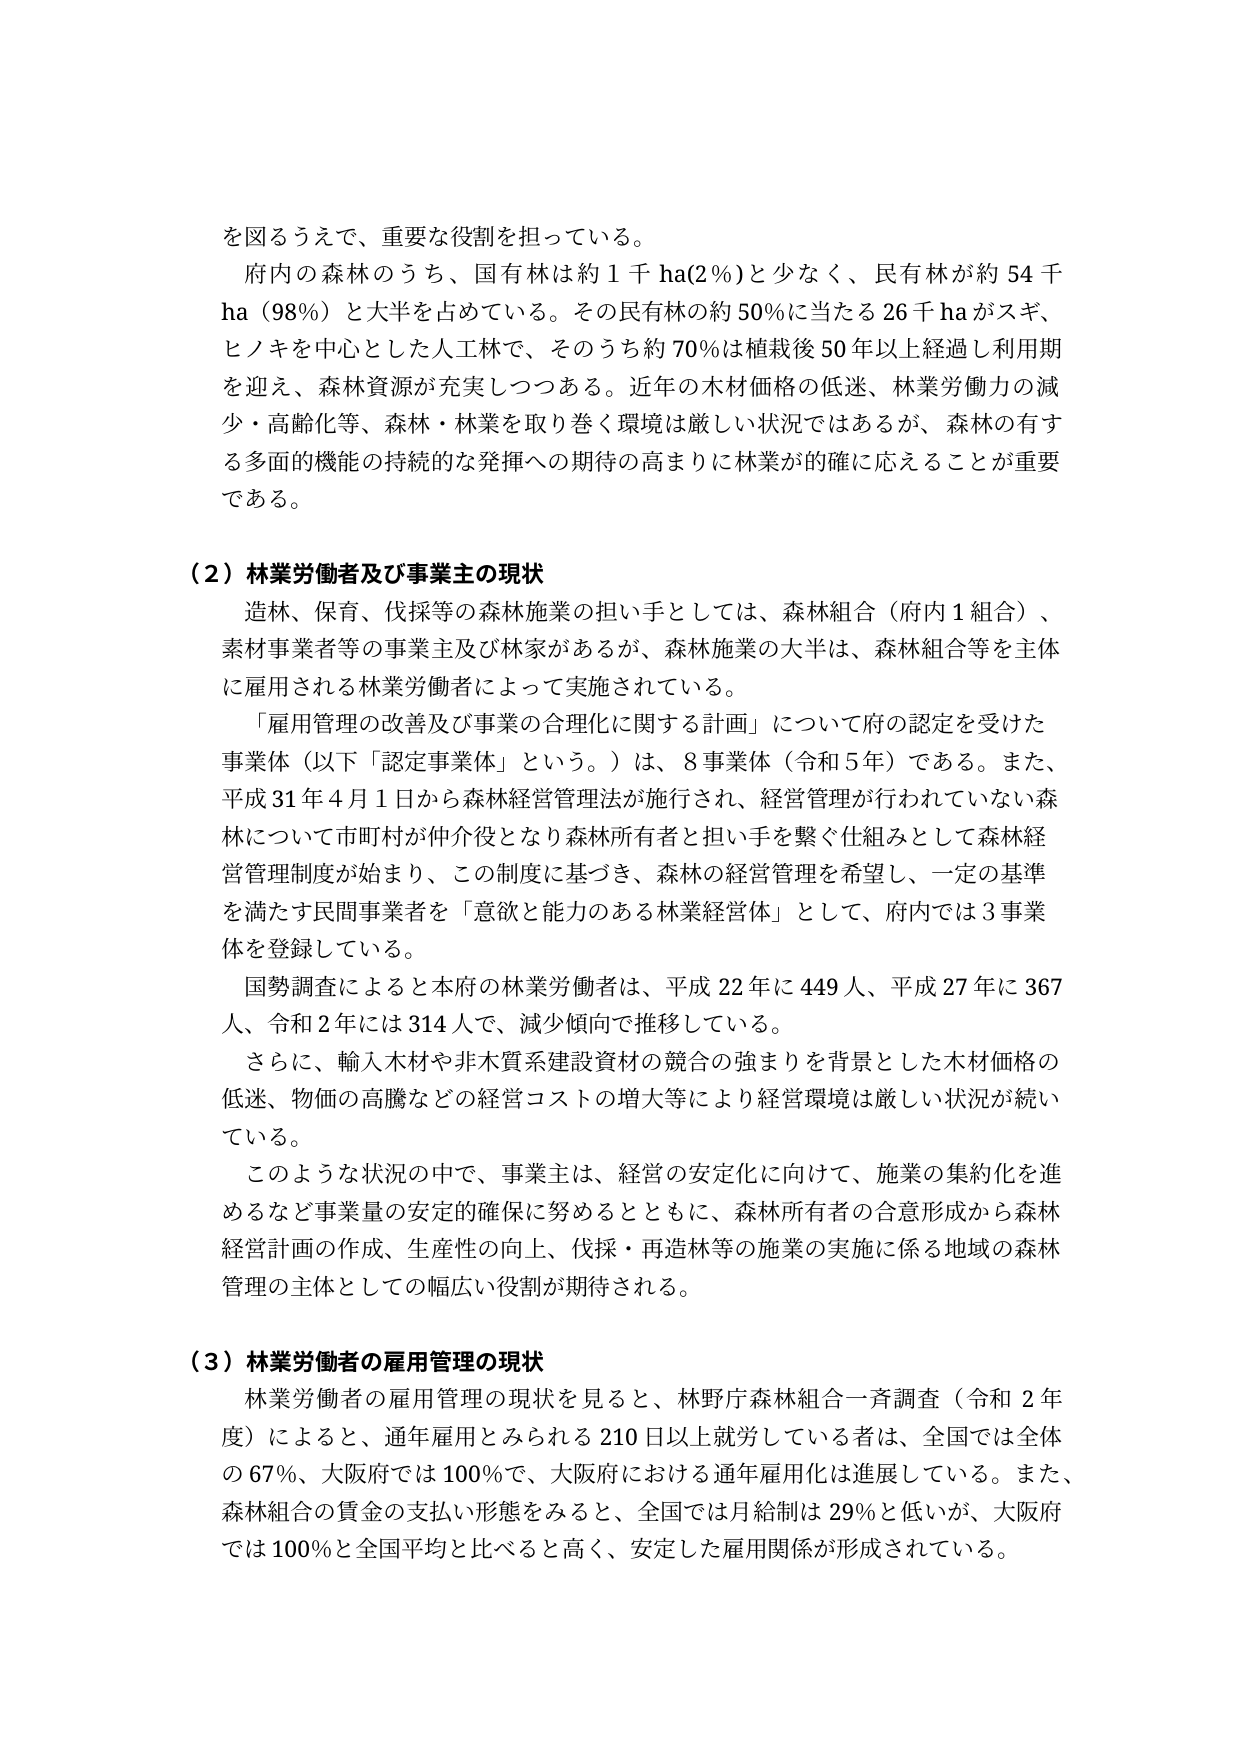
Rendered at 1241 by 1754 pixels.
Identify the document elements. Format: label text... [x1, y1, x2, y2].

text さらに、輸入木材や非木質系建設資材の競合の強まりを背景とした木材価格の低迷、物価の高騰などの経営コストの増大等により経営環境は厳しい状況が続いている。 [221, 1042, 1063, 1154]
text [221, 217, 1063, 254]
text （２）林業労働者及び事業主の現状 [177, 554, 1063, 592]
text 林業労働者の雇用管理の現状を見ると、林野庁森林組合一斉調査（令和2年度）によると、通年雇用とみられる210日以上就労している者は、全国では全体の67％、大阪府では100％で、大阪府における通年雇用化は進展している。また、森林組合の賃金の支払い形態をみると、全国では月給制は29％と低いが、大阪府では100％と全国平均と比べると高く、安定した雇用関係が形成されている。 [221, 1379, 1063, 1567]
text 「雇用管理の改善及び事業の合理化に関する計画」について府の認定を受けた事業体（以下「認定事業体」という。）は、８事業体（令和５年）である。また、平成31年４月１日から森林経営管理法が施行され、経営管理が行われていない森林について市町村が仲介役となり森林所有者と担い手を繋ぐ仕組みとして森林経営管理制度が始まり、この制度に基づき、森林の経営管理を希望し、一定の基準を満たす民間事業者を「意欲と能力のある林業経営体」として、府内では３事業体を登録している。 [221, 704, 1063, 967]
text （３）林業労働者の雇用管理の現状 [177, 1342, 1063, 1379]
text このような状況の中で、事業主は、経営の安定化に向けて、施業の集約化を進めるなど事業量の安定的確保に努めるとともに、森林所有者の合意形成から森林経営計画の作成、生産性の向上、伐採・再造林等の施業の実施に係る地域の森林管理の主体としての幅広い役割が期待される。 [221, 1154, 1063, 1304]
text 府内の森林のうち、国有林は約１千ha(2％)と少なく、民有林が約54千ha（98％）と大半を占めている。その民有林の約50％に当たる26千haがスギ、ヒノキを中心とした人工林で、そのうち約70％は植栽後50年以上経過し利用期を迎え、森林資源が充実しつつある。近年の木材価格の低迷、林業労働力の減少・高齢化等、森林・林業を取り巻く環境は厳しい状況ではあるが、森林の有する多面的機能の持続的な発揮への期待の高まりに林業が的確に応えることが重要である。 [221, 254, 1063, 517]
text 造林、保育、伐採等の森林施業の担い手としては、森林組合（府内1組合）、素材事業者等の事業主及び林家があるが、森林施業の大半は、森林組合等を主体に雇用される林業労働者によって実施されている。 [221, 592, 1063, 704]
text 国勢調査によると本府の林業労働者は、平成22年に449人、平成27年に367人、令和2年には314人で、減少傾向で推移している。 [221, 967, 1063, 1042]
